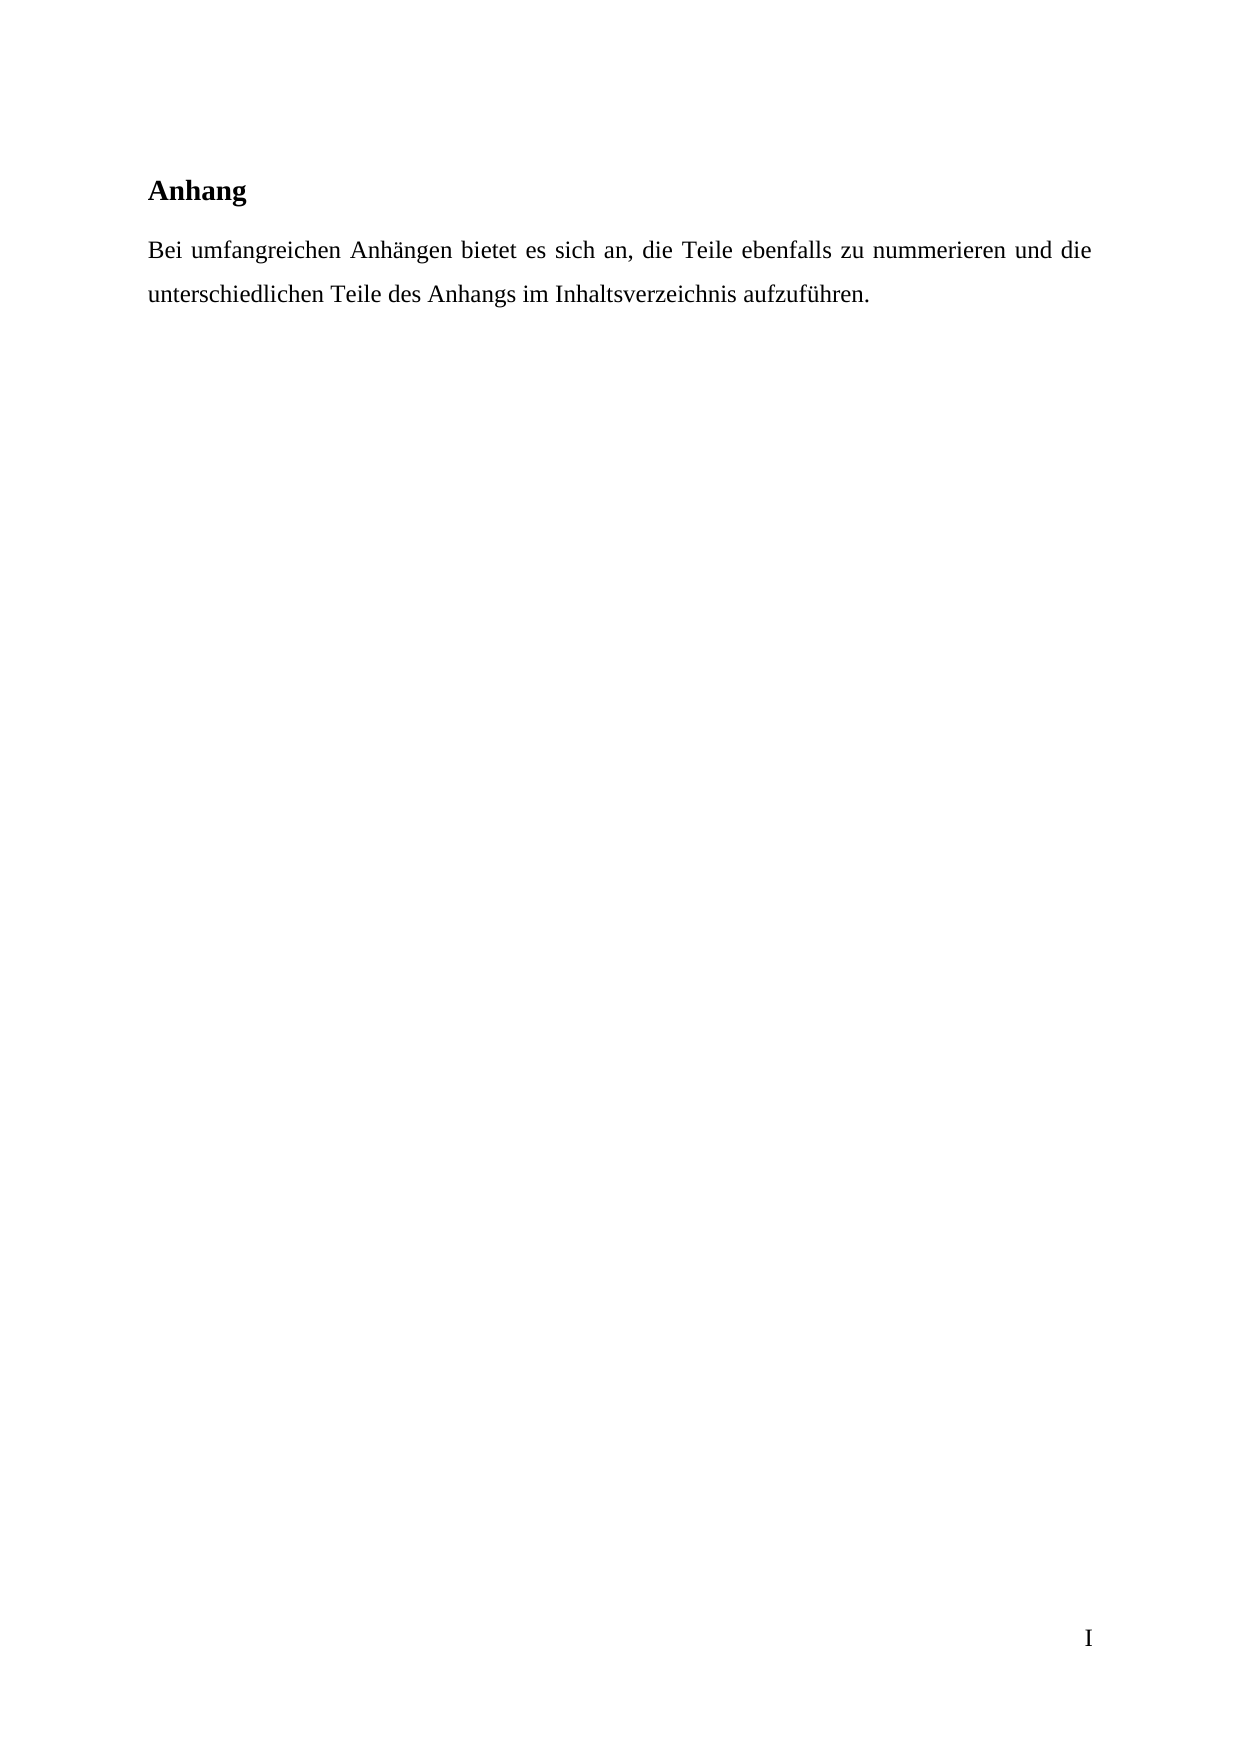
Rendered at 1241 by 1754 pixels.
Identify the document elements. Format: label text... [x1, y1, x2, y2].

text Bei umfangreichen Anhängen bietet es sich an, die Teile ebenfalls zu nummerieren und die unterschiedlichen Teile des Anhangs im Inhaltsverzeichnis aufzuführen. [148, 236, 1092, 307]
text Anhang [148, 173, 1092, 206]
